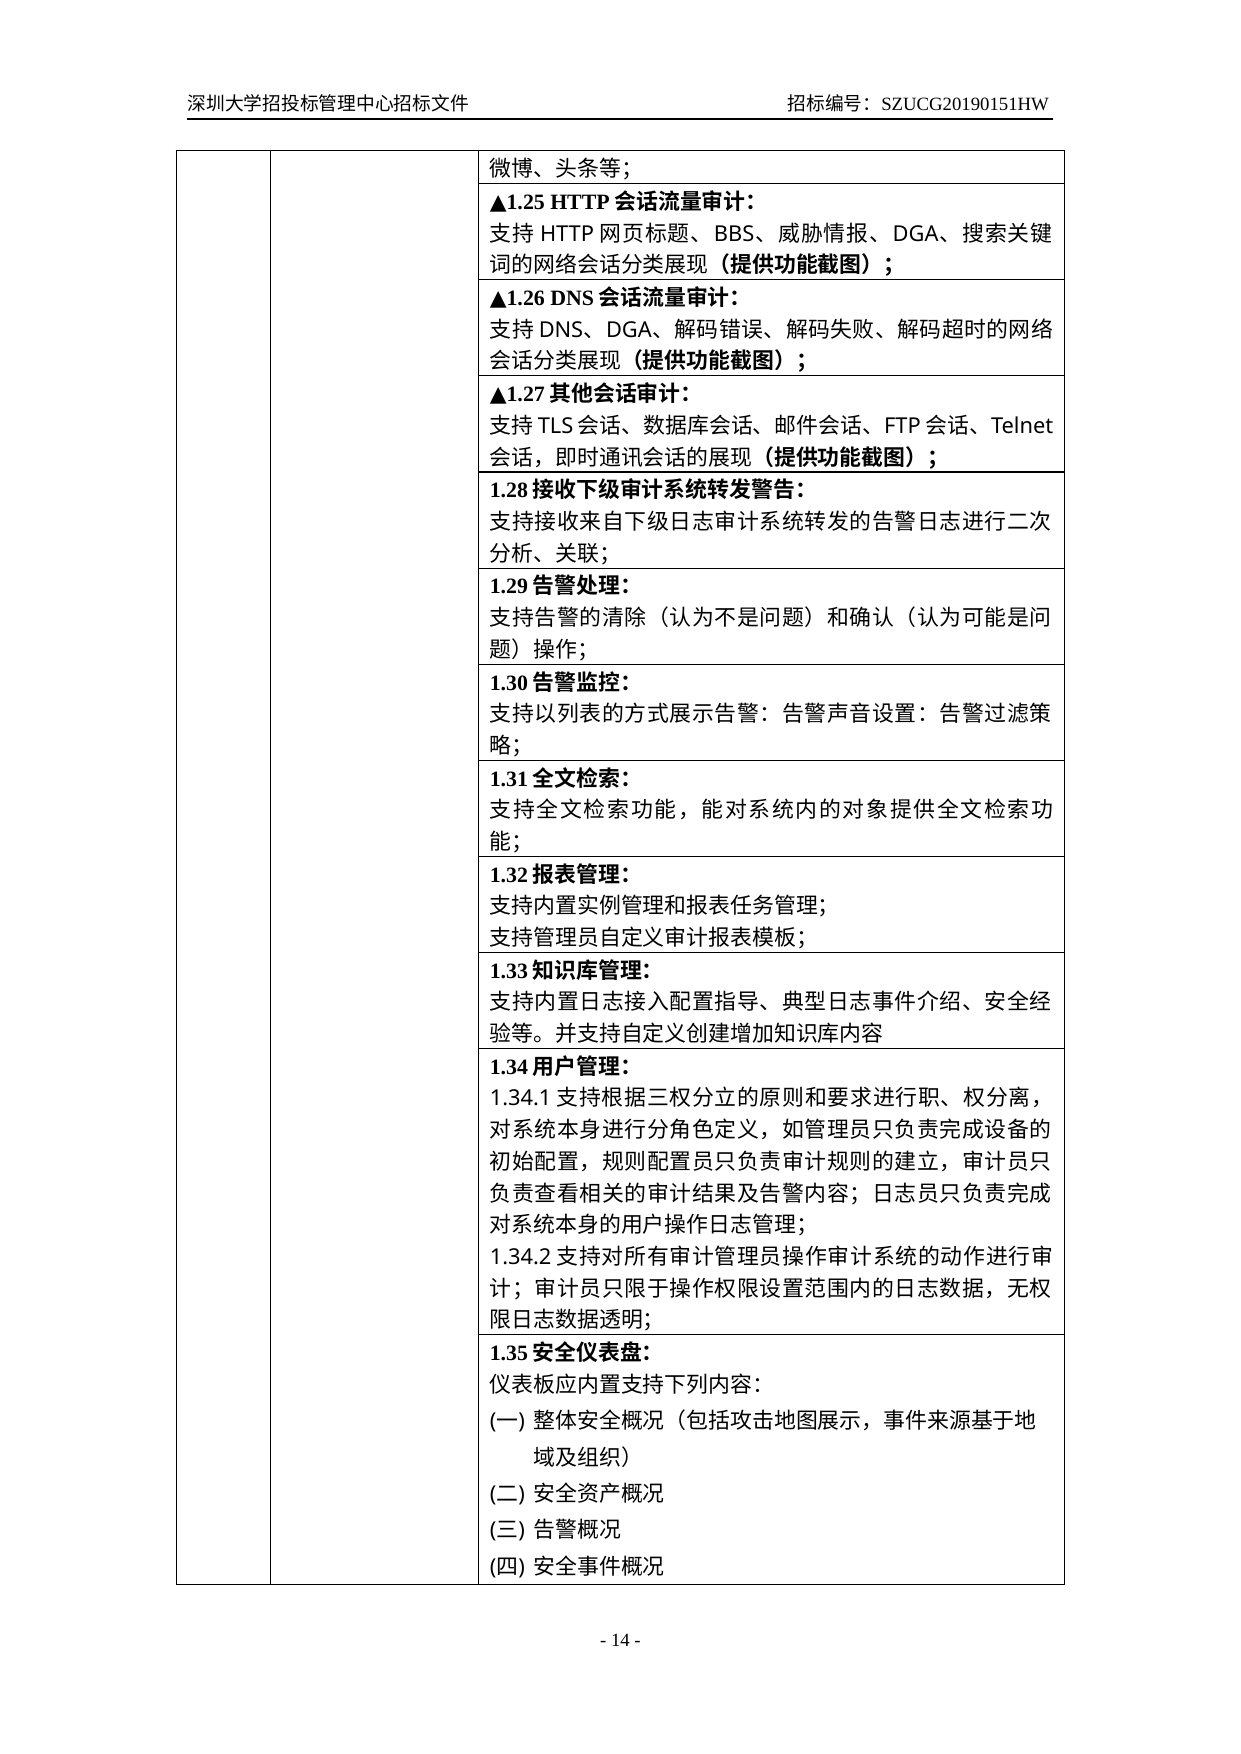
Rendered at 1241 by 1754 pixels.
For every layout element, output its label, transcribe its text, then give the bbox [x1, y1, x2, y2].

table_cell ▲1.27其他会话审计： 支持TLS会话、数据库会话、邮件会话、FTP会话、Telnet会话，即时通讯会话的展现（提供功能截图）； [479, 376, 1064, 471]
table_cell 1.30告警监控： 支持以列表的方式展示告警：告警声音设置：告警过滤策略； [479, 665, 1064, 759]
table_cell 1.34用户管理： 1.34.1支持根据三权分立的原则和要求进行职、权分离，对系统本身进行分角色定义，如管理员只负责完成设备的初始配置，规则配置员只负责审计规则的建立，审计员只负责查看相关的审计结果及告警内容；日志员只负责完成对系统本身的用户操作日志管理； 1.34.2支持对所有审计管理员操作审计系统的动作进行审计；审计员只限于操作权限设置范围内的日志数据，无权限日志数据透明； [479, 1049, 1064, 1334]
table_cell 1.31全文检索： 支持全文检索功能，能对系统内的对象提供全文检索功能； [479, 761, 1064, 856]
table_cell ▲1.25 HTTP会话流量审计： 支持HTTP网页标题、BBS、威胁情报、DGA、搜索关键词的网络会话分类展现（提供功能截图）； [479, 184, 1064, 279]
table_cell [479, 1335, 1064, 1584]
table_cell ▲1.26 DNS会话流量审计： 支持DNS、DGA、解码错误、解码失败、解码超时的网络会话分类展现（提供功能截图）； [479, 280, 1064, 375]
table_cell 1.33知识库管理： 支持内置日志接入配置指导、典型日志事件介绍、安全经验等。并支持自定义创建增加知识库内容 [479, 953, 1064, 1048]
table_cell 1.28接收下级审计系统转发警告： 支持接收来自下级日志审计系统转发的告警日志进行二次分析、关联； [479, 473, 1064, 567]
table_cell 1.32报表管理： 支持内置实例管理和报表任务管理； 支持管理员自定义审计报表模板； [479, 857, 1064, 952]
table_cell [479, 151, 1064, 183]
table_cell 1.29告警处理： 支持告警的清除（认为不是问题）和确认（认为可能是问题）操作； [479, 569, 1064, 663]
